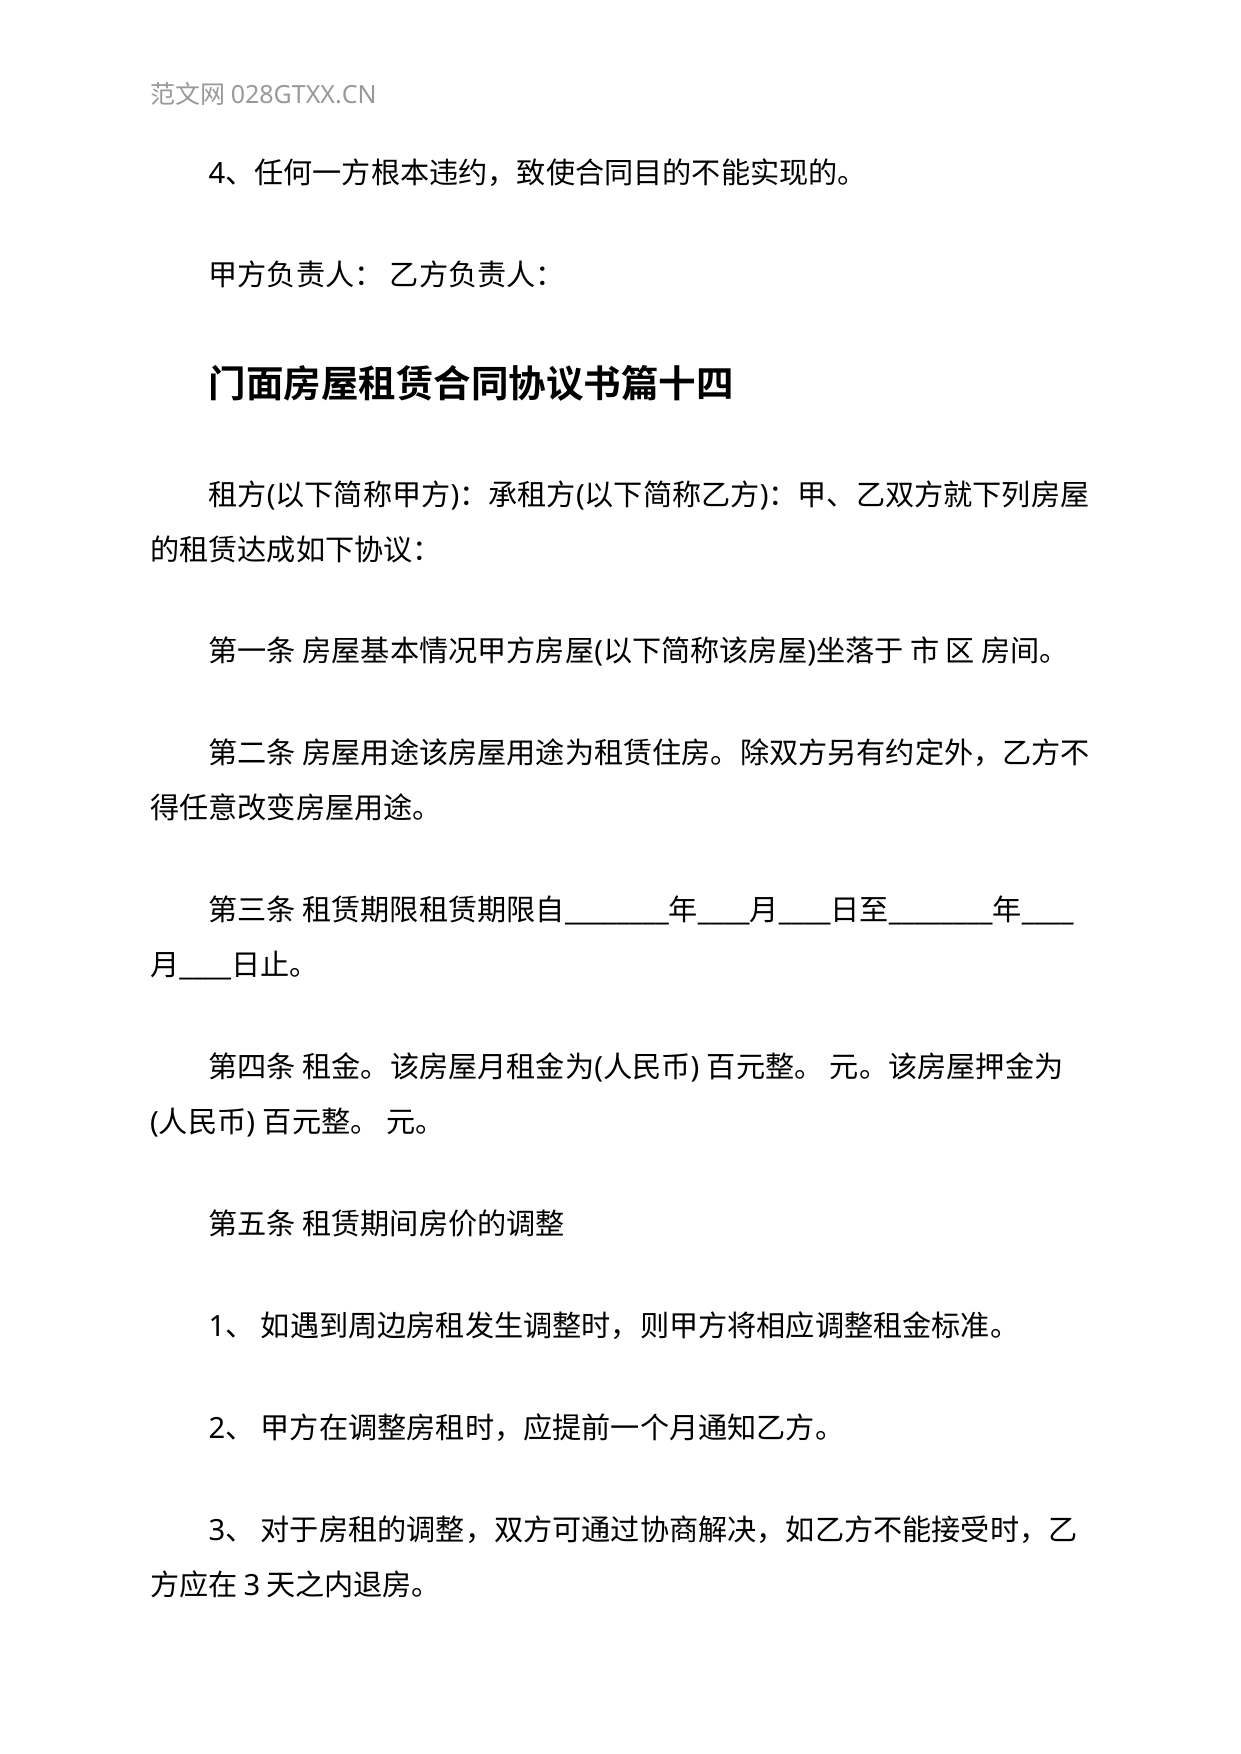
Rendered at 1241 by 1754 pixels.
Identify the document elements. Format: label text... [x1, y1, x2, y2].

text 2、 甲方在调整房租时，应提前一个月通知乙方。 [150, 1404, 1090, 1447]
text 第二条 房屋用途该房屋用途为租赁住房。除双方另有约定外，乙方不得任意改变房屋用途。 [150, 730, 1090, 827]
text 租方(以下简称甲方)：承租方(以下简称乙方)：甲、乙双方就下列房屋的租赁达成如下协议： [150, 471, 1090, 568]
text 4、任何一方根本违约，致使合同目的不能实现的。 [150, 150, 1090, 192]
text 第一条 房屋基本情况甲方房屋(以下简称该房屋)坐落于 市 区 房间。 [150, 628, 1090, 670]
text 第四条 租金。该房屋月租金为(人民币) 百元整。 元。该房屋押金为(人民币) 百元整。 元。 [150, 1043, 1090, 1141]
text 门面房屋租赁合同协议书篇十四 [150, 354, 1090, 408]
text 1、 如遇到周边房租发生调整时，则甲方将相应调整租金标准。 [150, 1302, 1090, 1345]
text 第五条 租赁期间房价的调整 [150, 1201, 1090, 1243]
text 3、 对于房租的调整，双方可通过协商解决，如乙方不能接受时，乙方应在3天之内退房。 [150, 1506, 1090, 1604]
text 第三条 租赁期限租赁期限自________年____月____日至________年____月____日止。 [150, 887, 1090, 984]
text 甲方负责人： 乙方负责人： [150, 252, 1090, 294]
